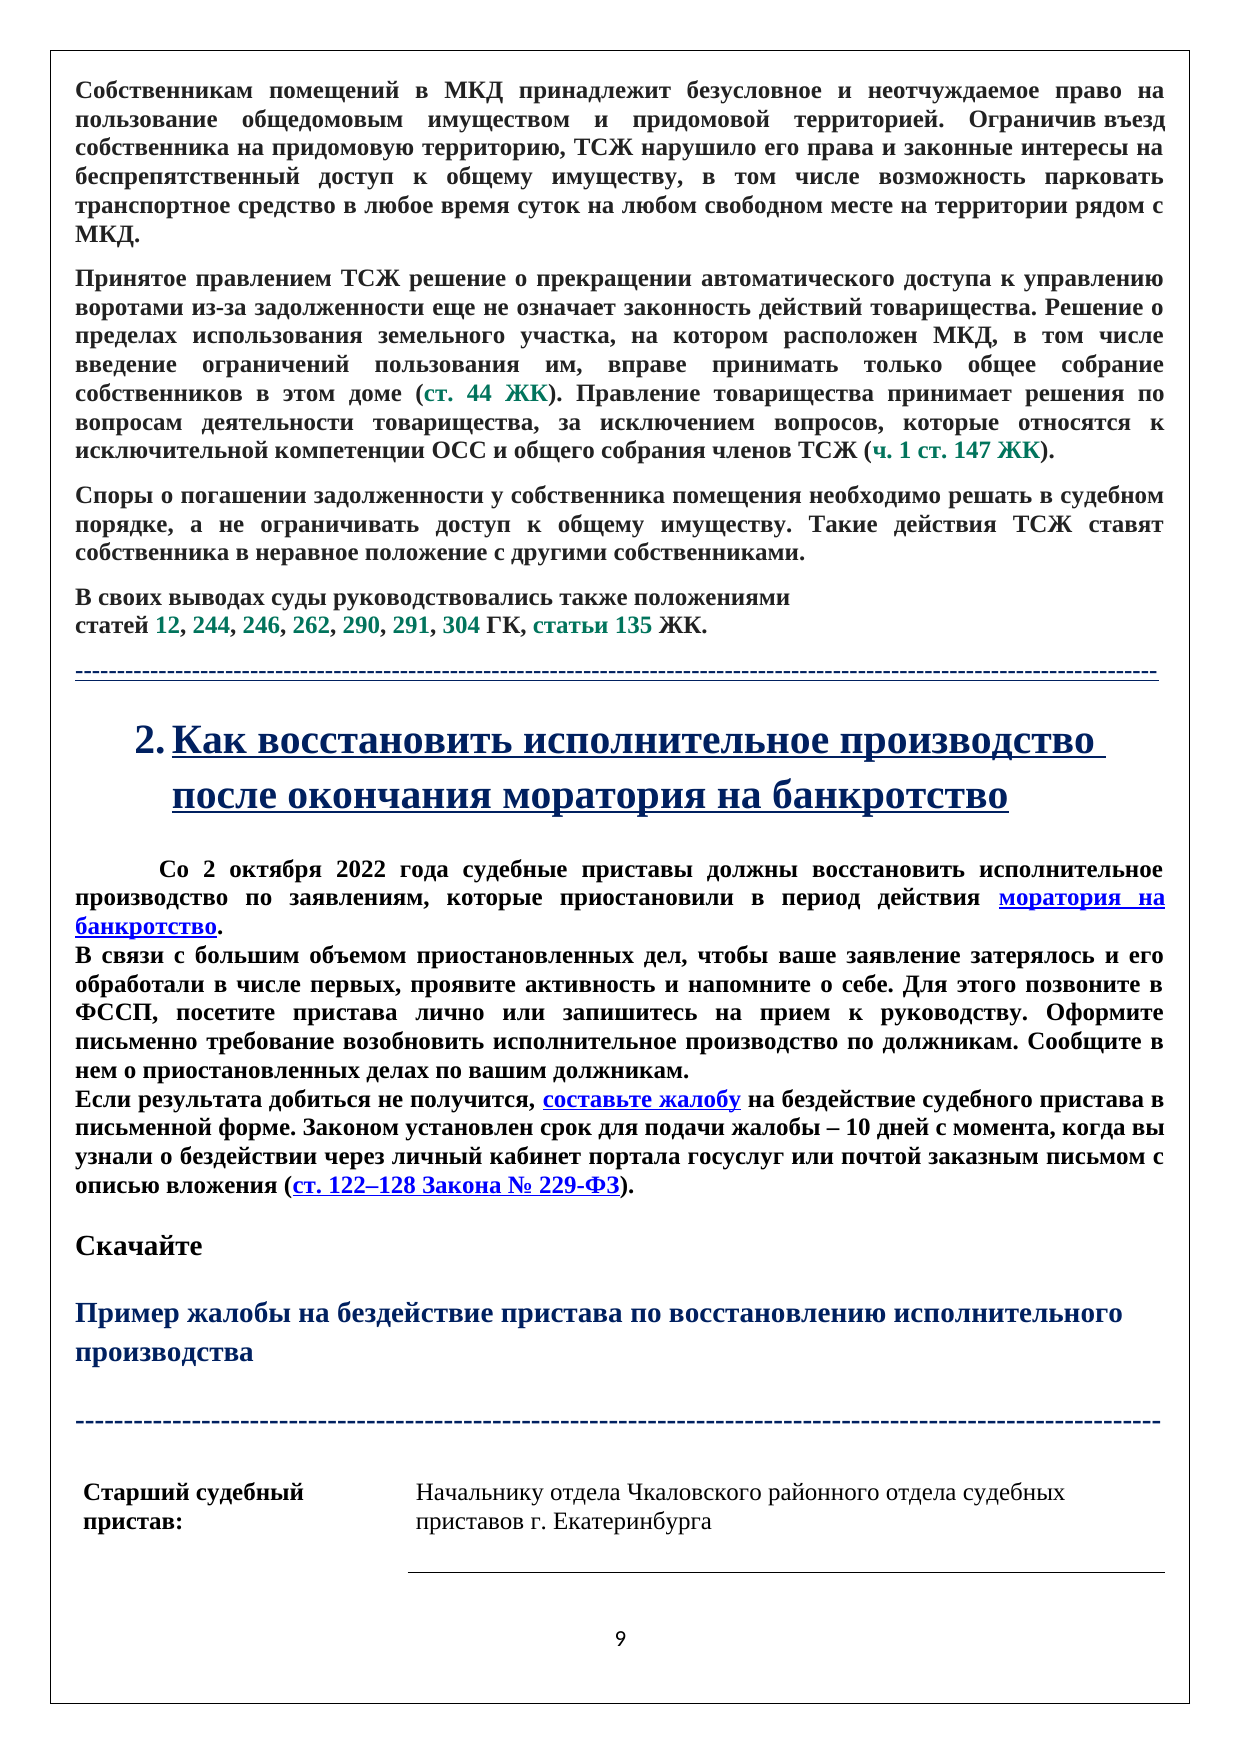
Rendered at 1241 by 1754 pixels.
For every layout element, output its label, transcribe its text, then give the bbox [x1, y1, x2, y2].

text Скачайте [75, 1228, 1165, 1261]
text В своих выводах суды руководствовались также положениями статей 12, 244, 246, 262, 290, 291, 304 ГК, статьи 135 ЖК. [75, 582, 1165, 639]
list Как восстановить исполнительное производство после окончания моратория на банкротство [134, 714, 1165, 817]
text ---------------------------------------------------------------------------------------------------------------------------------- [75, 655, 1165, 684]
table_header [75, 1470, 408, 1572]
text Пример жалобы на бездействие пристава по восстановлению исполнительного производства [75, 1296, 1165, 1368]
text Если результата добиться не получится, составьте жалобу на бездействие судебного пристава в письменной форме. Законом установлен срок для подачи жалобы – 10 дней с момента, когда вы узнали о бездействии через личный кабинет портала госуслуг или почтой заказным письмом с описью вложения (ст. 122–128 Закона № 229-ФЗ). [75, 1084, 1165, 1199]
text ---------------------------------------------------------------------------------------------------------------- [75, 1402, 1165, 1435]
text Споры о погашении задолженности у собственника помещения необходимо решать в судебном порядке, а не ограничивать доступ к общему имуществу. Такие действия ТСЖ ставят собственника в неравное положение с другими собственниками. [75, 480, 1165, 566]
text Собственникам помещений в МКД принадлежит безусловное и неотчуждаемое право на пользование общедомовым имуществом и придомовой территорией. Ограничив въезд собственника на придомовую территорию, ТСЖ нарушило его права и законные интересы на беспрепятственный доступ к общему имуществу, в том числе возможность парковать транспортное средство в любое время суток на любом свободном месте на территории рядом с МКД. [75, 75, 1165, 247]
text Со 2 октября 2022 года судебные приставы должны восстановить исполнительное производство по заявлениям, которые приостановили в период действия моратория на банкротство. [75, 854, 1165, 940]
text Принятое правлением ТСЖ решение о прекращении автоматического доступа к управлению воротами из-за задолженности еще не означает законность действий товарищества. Решение о пределах использования земельного участка, на котором расположен МКД, в том числе введение ограничений пользования им, вправе принимать только общее собрание собственников в этом доме (ст. 44 ЖК). Правление товарищества принимает решения по вопросам деятельности товарищества, за исключением вопросов, которые относятся к исключительной компетенции ОСС и общего собрания членов ТСЖ (ч. 1 ст. 147 ЖК). [75, 263, 1165, 464]
text В связи с большим объемом приостановленных дел, чтобы ваше заявление затерялось и его обработали в числе первых, проявите активность и напомните о себе. Для этого позвоните в ФССП, посетите пристава лично или запишитесь на прием к руководству. Оформите письменно требование возобновить исполнительное производство по должникам. Сообщите в нем о приостановленных делах по вашим должникам. [75, 940, 1165, 1084]
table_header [408, 1470, 1165, 1572]
